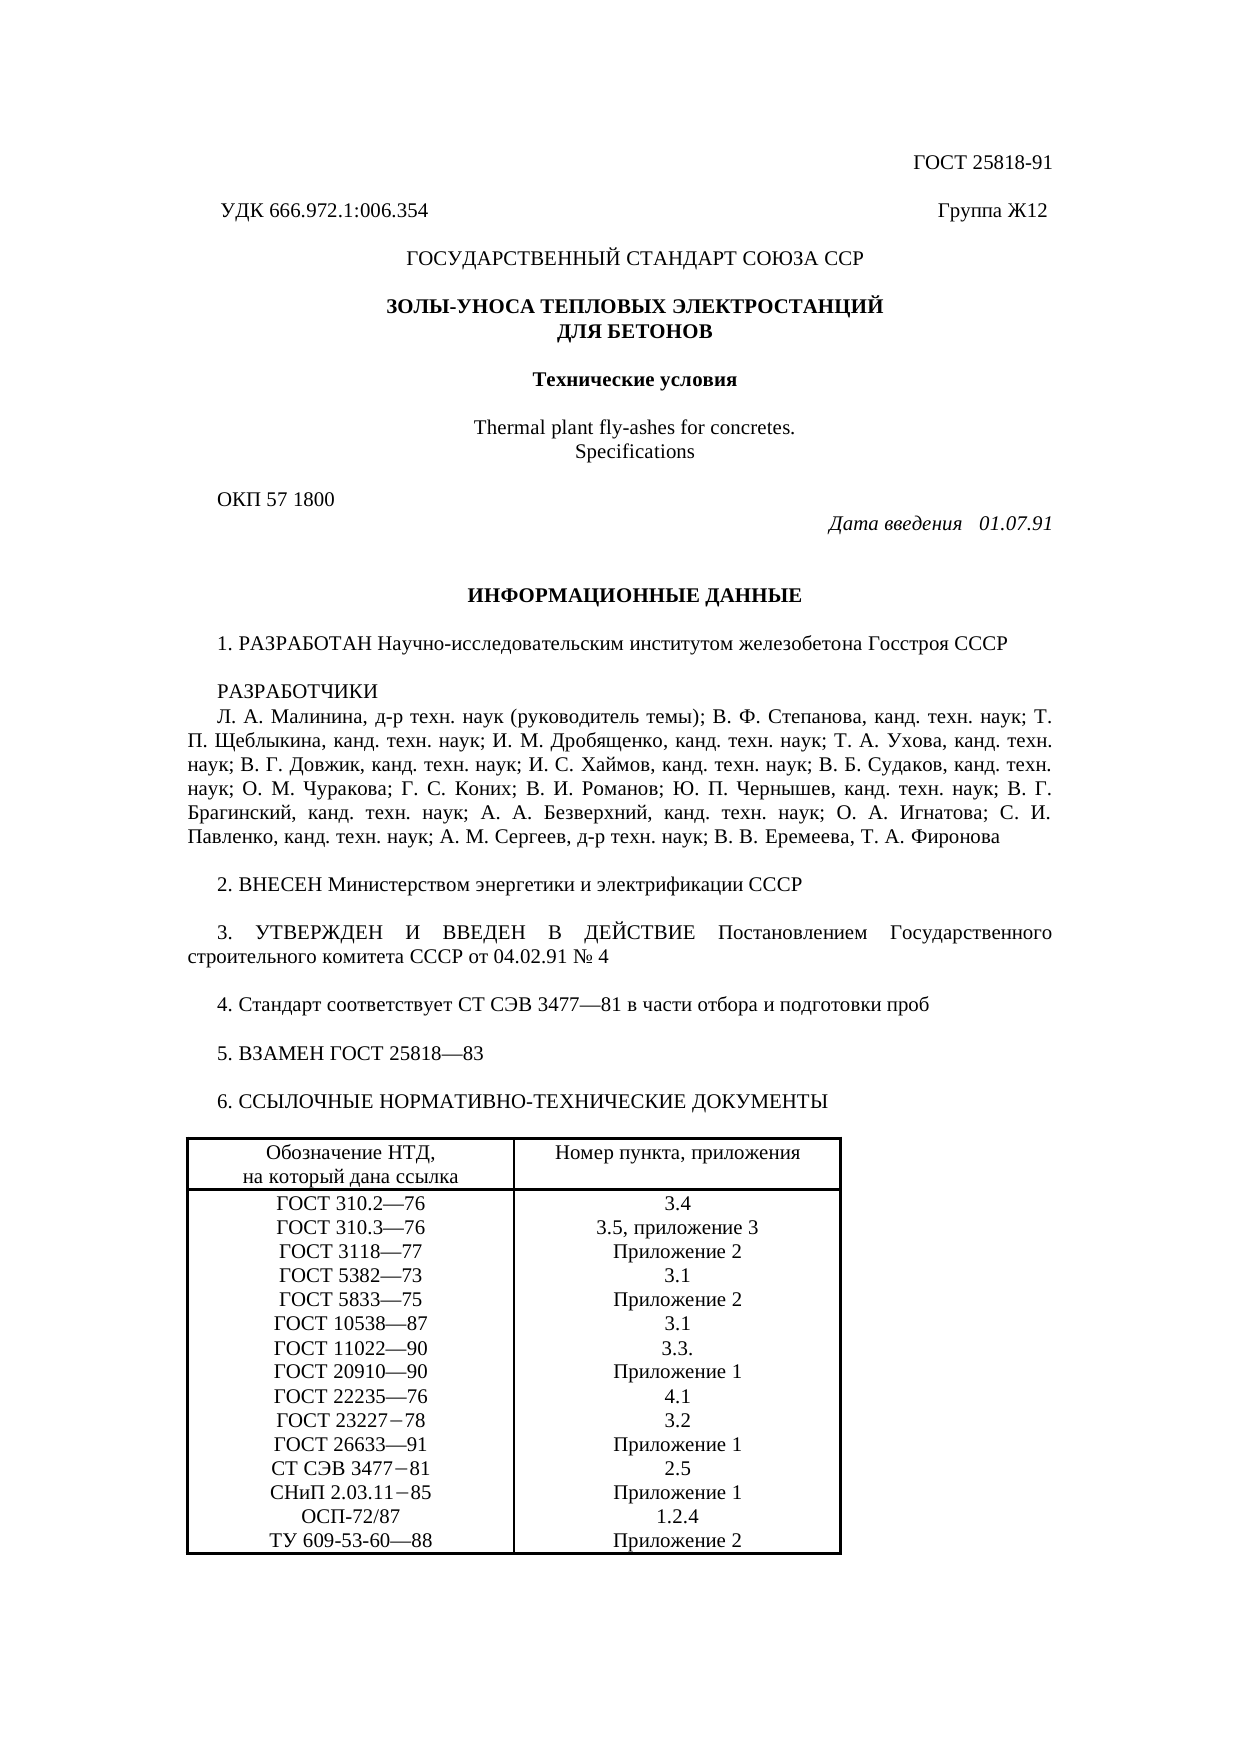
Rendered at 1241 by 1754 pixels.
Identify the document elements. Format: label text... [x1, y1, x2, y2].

text Технические условия [187, 367, 1053, 391]
table_cell ГОСТ 2322778 [189, 1408, 513, 1432]
table_cell 3.4 [515, 1191, 839, 1215]
text 1. РАЗРАБОТАН Научно-исследовательским институтом железобетона Госстроя СССР [187, 631, 1053, 655]
table_cell ГОСТ 22235—76 [189, 1384, 513, 1407]
text ОКП 57 1800 [187, 487, 1053, 511]
table_cell 3.5, приложение 3 [515, 1215, 839, 1239]
table_cell Приложение 2 [515, 1239, 839, 1263]
table_cell ГОСТ 11022—90 [189, 1335, 513, 1359]
table_cell ГОСТ 5833—75 [189, 1287, 513, 1311]
table_cell СТ СЭВ 347781 [189, 1456, 513, 1480]
text Дата введения 01.07.91 [187, 511, 1053, 535]
text 3. УТВЕРЖДЕН И ВВЕДЕН В ДЕЙСТВИЕ Постановлением Государственного строительного комитета СССР от 04.02.91 № 4 [187, 920, 1053, 968]
table_cell ОСП-72/87 [189, 1504, 513, 1528]
table_cell ГОСТ 10538—87 [189, 1311, 513, 1335]
table_cell СНиП 2.03.1185 [189, 1480, 513, 1504]
table_cell Приложение 2 [515, 1528, 839, 1552]
table_cell 3.1 [515, 1311, 839, 1335]
table_cell ГОСТ 3118—77 [189, 1239, 513, 1263]
table_cell 2.5 [515, 1456, 839, 1480]
table_cell 1.2.4 [515, 1504, 839, 1528]
table_cell ГОСТ 310.2—76 [189, 1191, 513, 1215]
table_cell Приложение 1 [515, 1359, 839, 1383]
table_cell 3.3. [515, 1335, 839, 1359]
table_cell ГОСТ 5382—73 [189, 1263, 513, 1287]
table_cell ТУ 609-53-60—88 [189, 1528, 513, 1552]
table_cell 4.1 [515, 1384, 839, 1407]
table_cell Приложение 1 [515, 1480, 839, 1504]
table_header Обозначение НТД, на который дана ссылка [189, 1140, 513, 1188]
text ИНФОРМАЦИОННЫЕ ДАННЫЕ [187, 583, 1053, 607]
text ГОСУДАРСТВЕННЫЙ СТАНДАРТ СОЮЗА ССР [187, 246, 1053, 270]
table_cell 3.2 [515, 1408, 839, 1432]
text Specifications [187, 439, 1053, 463]
table_cell 3.1 [515, 1263, 839, 1287]
text 4. Стандарт соответствует СТ СЭВ 3477—81 в части отбора и подготовки проб [187, 992, 1053, 1016]
text РАЗРАБОТЧИКИ [187, 679, 1053, 703]
table_cell Приложение 1 [515, 1432, 839, 1456]
text ГОСТ 25818-91 [187, 150, 1053, 174]
text 5. ВЗАМЕН ГОСТ 25818—83 [187, 1040, 1053, 1064]
text Л. А. Малинина, д-р техн. наук (руководитель темы); В. Ф. Степанова, канд. техн. наук; Т. П. Щеблыкина, канд. техн. наук; И. М. Дробященко, канд. техн. наук; Т. А. Ухова, канд. техн. наук; В. Г. Довжик, канд. техн. наук; И. С. Хаймов, канд. техн. наук; В. Б. Судаков, канд. техн. наук; О. М. Чуракова; Г. С. Коних; В. И. Романов; Ю. П. Чернышев, канд. техн. наук; В. Г. Брагинский, канд. техн. наук; А. А. Безверхний, канд. техн. наук; О. А. Игнатова; С. И. Павленко, канд. техн. наук; А. М. Сергеев, д-р техн. наук; В. В. Еремеева, Т. А. Фиронова [187, 703, 1053, 848]
table_cell ГОСТ 20910—90 [189, 1359, 513, 1383]
text УДК 666.972.1:006.354 Группа Ж12 [187, 198, 1053, 222]
table_cell ГОСТ 310.3—76 [189, 1215, 513, 1239]
text ЗОЛЫ-УНОСА ТЕПЛОВЫХ ЭЛЕКТРОСТАНЦИЙ [187, 294, 1053, 318]
text 2. ВНЕСЕН Министерством энергетики и электрификации СССР [187, 872, 1053, 896]
text Thermal plant fly-ashes for concretes. [187, 415, 1053, 439]
table_cell ГОСТ 26633—91 [189, 1432, 513, 1456]
table_cell Приложение 2 [515, 1287, 839, 1311]
text ДЛЯ БЕТОНОВ [187, 318, 1053, 342]
text 6. ССЫЛОЧНЫЕ НОРМАТИВНО-ТЕХНИЧЕСКИЕ ДОКУМЕНТЫ [187, 1088, 1053, 1112]
table_header Номер пункта, приложения [515, 1140, 839, 1188]
